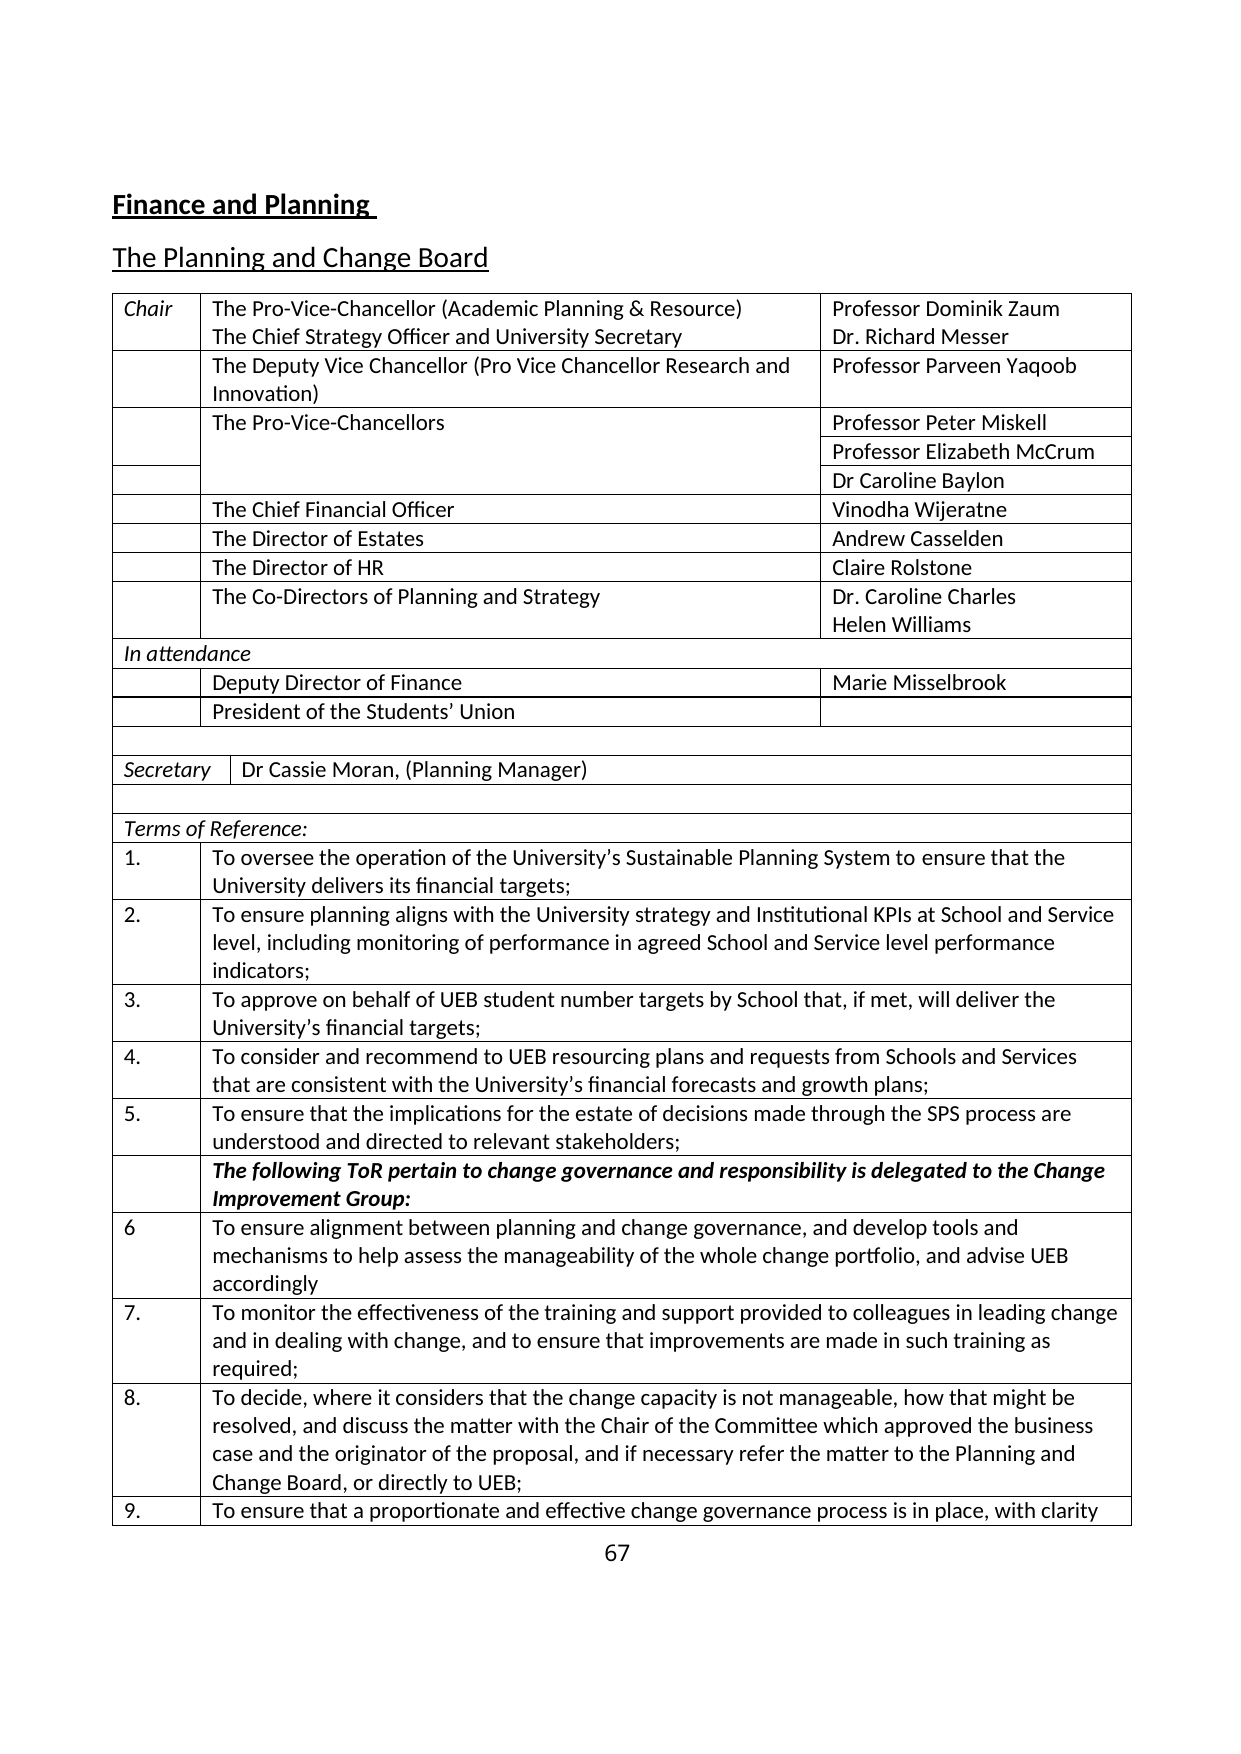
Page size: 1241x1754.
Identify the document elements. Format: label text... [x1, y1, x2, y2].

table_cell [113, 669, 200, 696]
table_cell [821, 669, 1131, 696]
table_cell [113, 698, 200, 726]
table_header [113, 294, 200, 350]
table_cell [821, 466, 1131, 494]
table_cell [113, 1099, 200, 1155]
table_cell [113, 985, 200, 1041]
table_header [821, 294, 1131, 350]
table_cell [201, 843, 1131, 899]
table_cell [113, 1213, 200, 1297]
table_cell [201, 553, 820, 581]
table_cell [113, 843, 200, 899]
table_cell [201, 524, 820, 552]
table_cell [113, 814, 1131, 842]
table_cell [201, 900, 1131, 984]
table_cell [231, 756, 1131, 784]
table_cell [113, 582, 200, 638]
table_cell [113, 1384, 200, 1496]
subtitle The Planning and Change Board [112, 239, 1122, 275]
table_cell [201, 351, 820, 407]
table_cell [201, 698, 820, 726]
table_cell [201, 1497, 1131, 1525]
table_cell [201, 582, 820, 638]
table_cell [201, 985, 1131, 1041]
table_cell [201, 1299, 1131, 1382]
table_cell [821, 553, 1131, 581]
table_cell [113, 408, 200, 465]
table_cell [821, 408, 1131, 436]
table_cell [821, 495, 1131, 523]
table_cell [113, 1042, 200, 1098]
subtitle Finance and Planning [112, 186, 1122, 221]
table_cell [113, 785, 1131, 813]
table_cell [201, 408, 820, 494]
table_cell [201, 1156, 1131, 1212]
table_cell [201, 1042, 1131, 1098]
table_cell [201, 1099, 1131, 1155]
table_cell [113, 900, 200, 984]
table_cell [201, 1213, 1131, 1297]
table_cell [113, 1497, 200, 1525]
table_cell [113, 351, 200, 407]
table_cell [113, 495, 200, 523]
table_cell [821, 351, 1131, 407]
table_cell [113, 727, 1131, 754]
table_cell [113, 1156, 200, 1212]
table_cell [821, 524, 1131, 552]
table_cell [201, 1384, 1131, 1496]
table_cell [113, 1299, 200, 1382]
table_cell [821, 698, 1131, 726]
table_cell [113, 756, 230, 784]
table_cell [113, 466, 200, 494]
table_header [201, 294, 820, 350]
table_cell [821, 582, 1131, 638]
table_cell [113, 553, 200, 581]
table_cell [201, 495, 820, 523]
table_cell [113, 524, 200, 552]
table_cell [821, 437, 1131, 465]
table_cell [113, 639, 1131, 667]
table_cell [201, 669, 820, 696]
